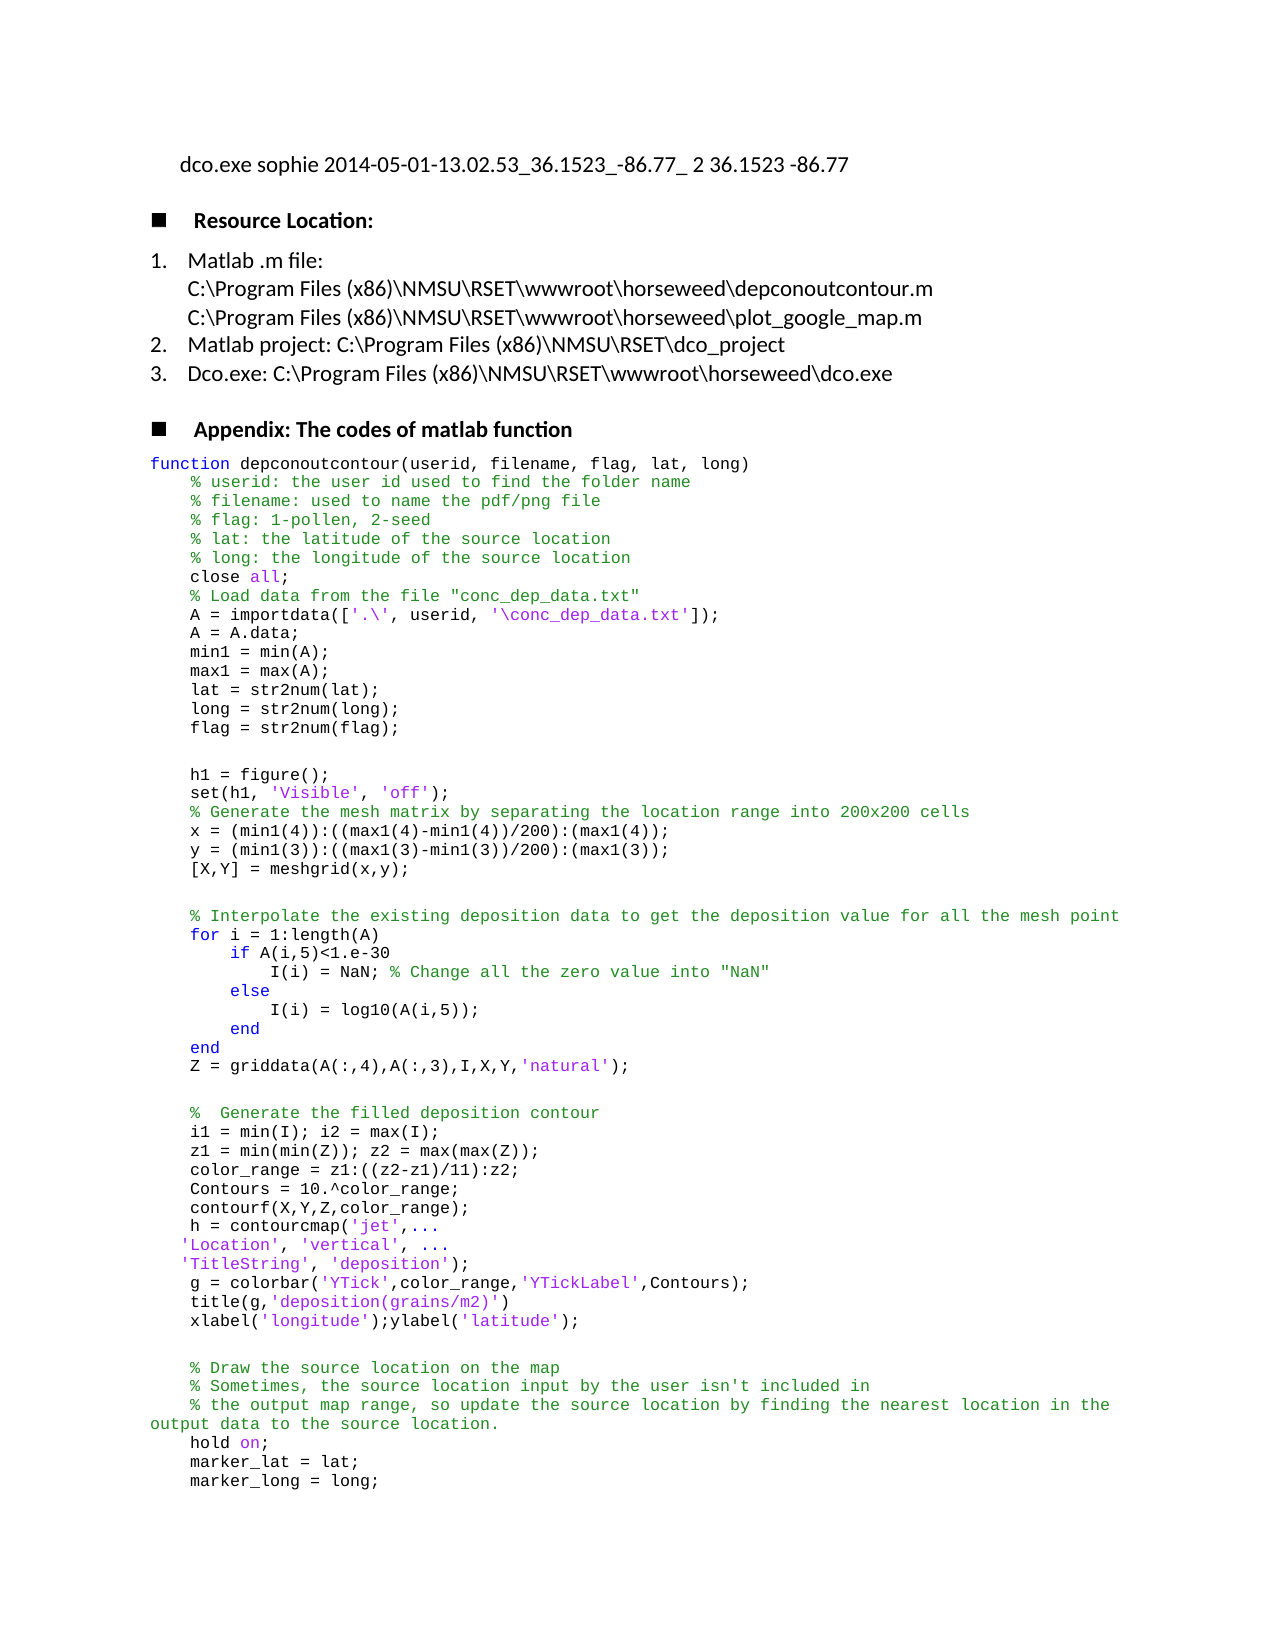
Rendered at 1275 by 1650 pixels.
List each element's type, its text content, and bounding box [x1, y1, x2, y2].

text xlabel('longitude');ylabel('latitude'); [150, 1312, 1125, 1331]
text marker_long = long; [150, 1472, 1125, 1491]
text for i = 1:length(A) [150, 926, 1125, 945]
text % long: the longitude of the source location [150, 549, 1125, 568]
text h1 = figure(); [150, 766, 1125, 785]
text end [150, 1039, 1125, 1058]
text % Generate the mesh matrix by separating the location range into 200x200 cells [150, 804, 1125, 823]
list dco.exe sophie 2014-05-01-13.02.53_36.1523_-86.77_ 2 36.1523 -86.77 [179, 150, 1125, 178]
text hold on; [150, 1434, 1125, 1453]
text min1 = min(A); [150, 644, 1125, 663]
list Dco.exe: C:\Program Files (x86)\NMSU\RSET\wwwroot\horseweed\dco.exe [150, 359, 1125, 387]
text close all; [150, 568, 1125, 587]
text % Sometimes, the source location input by the user isn't included in [150, 1378, 1125, 1397]
text Contours = 10.^color_range; [150, 1180, 1125, 1199]
text g = colorbar('YTick',color_range,'YTickLabel',Contours); [150, 1274, 1125, 1293]
text long = str2num(long); [150, 700, 1125, 719]
text % Generate the filled deposition contour [150, 1105, 1125, 1124]
text if A(i,5)<1.e-30 [150, 945, 1125, 964]
list Matlab project: C:\Program Files (x86)\NMSU\RSET\dco_project [150, 331, 1125, 359]
text x = (min1(4)):((max1(4)-min1(4))/200):(max1(4)); [150, 823, 1125, 841]
text set(h1, 'Visible', 'off'); [150, 785, 1125, 804]
text 'TitleString', 'deposition'); [150, 1256, 1125, 1274]
text % lat: the latitude of the source location [150, 531, 1125, 549]
text % flag: 1-pollen, 2-seed [150, 512, 1125, 531]
text % Interpolate the existing deposition data to get the deposition value for all the mesh point [150, 907, 1125, 926]
text title(g,'deposition(grains/m2)') [150, 1293, 1125, 1312]
text else [150, 983, 1125, 1001]
text % the output map range, so update the source location by finding the nearest location in the output data to the source location. [150, 1397, 1125, 1434]
list C:\Program Files (x86)\NMSU\RSET\wwwroot\horseweed\plot_google_map.m [187, 303, 1125, 331]
text y = (min1(3)):((max1(3)-min1(3))/200):(max1(3)); [150, 841, 1125, 860]
text max1 = max(A); [150, 663, 1125, 681]
text I(i) = NaN; % Change all the zero value into "NaN" [150, 964, 1125, 983]
list C:\Program Files (x86)\NMSU\RSET\wwwroot\horseweed\depconoutcontour.m [187, 274, 1125, 303]
text z1 = min(min(Z)); z2 = max(max(Z)); [150, 1143, 1125, 1161]
text % filename: used to name the pdf/png file [150, 493, 1125, 512]
text lat = str2num(lat); [150, 681, 1125, 700]
text flag = str2num(flag); [150, 719, 1125, 738]
list Appendix: The codes of matlab function [150, 415, 1125, 443]
text % Load data from the file "conc_dep_data.txt" [150, 587, 1125, 606]
text I(i) = log10(A(i,5)); [150, 1001, 1125, 1020]
text A = importdata(['.\', userid, '\conc_dep_data.txt']); [150, 606, 1125, 625]
text color_range = z1:((z2-z1)/11):z2; [150, 1161, 1125, 1180]
text function depconoutcontour(userid, filename, flag, lat, long) [150, 455, 1125, 474]
text i1 = min(I); i2 = max(I); [150, 1124, 1125, 1143]
text end [150, 1020, 1125, 1039]
text 'Location', 'vertical', ... [150, 1237, 1125, 1256]
list Resource Location: [150, 206, 1125, 234]
text A = A.data; [150, 625, 1125, 644]
text [X,Y] = meshgrid(x,y); [150, 860, 1125, 879]
text % userid: the user id used to find the folder name [150, 474, 1125, 493]
text h = contourcmap('jet',... [150, 1218, 1125, 1237]
text % Draw the source location on the map [150, 1359, 1125, 1378]
text contourf(X,Y,Z,color_range); [150, 1199, 1125, 1218]
text Z = griddata(A(:,4),A(:,3),I,X,Y,'natural'); [150, 1058, 1125, 1077]
text marker_lat = lat; [150, 1453, 1125, 1472]
list Matlab .m file: [150, 247, 1125, 274]
